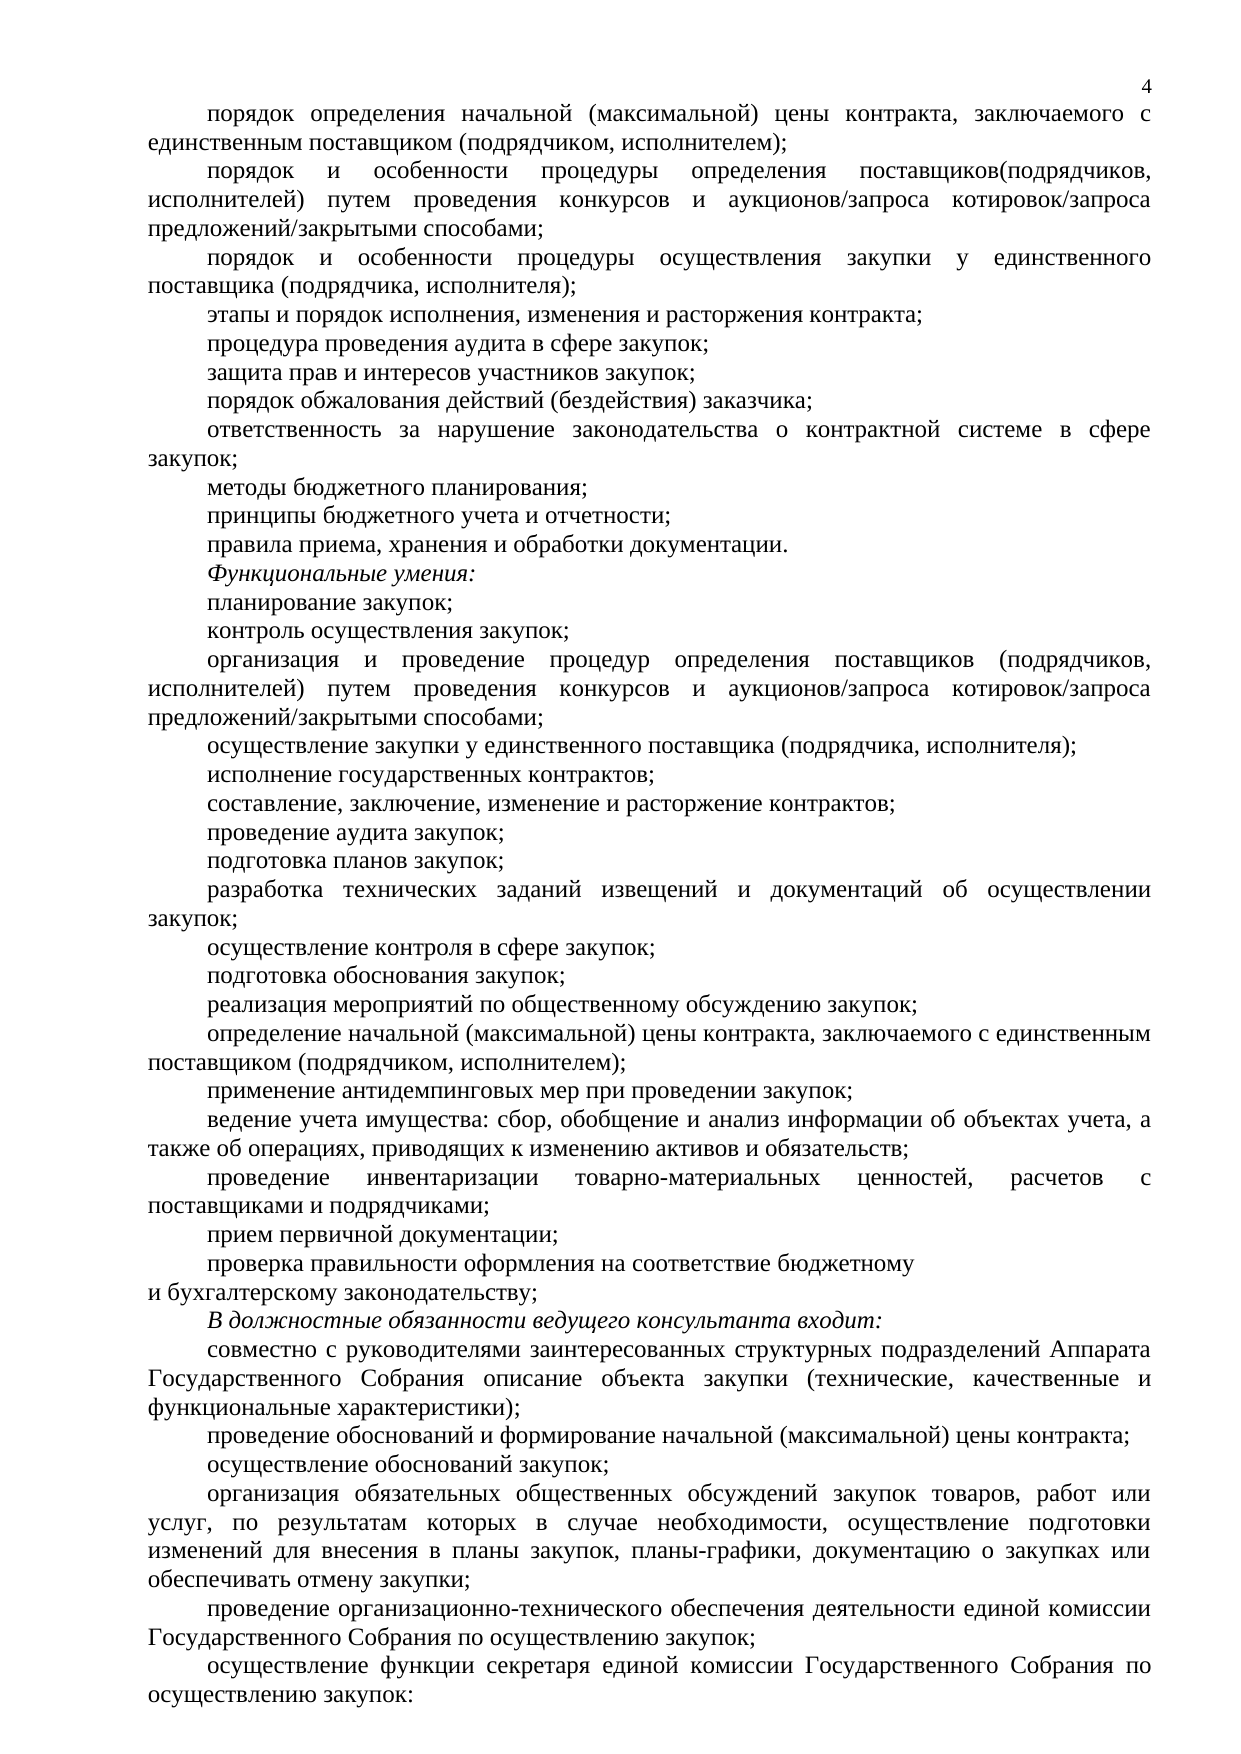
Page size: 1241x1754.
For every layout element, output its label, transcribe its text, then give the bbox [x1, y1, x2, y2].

text принципы бюджетного учета и отчетности; [148, 500, 1152, 529]
text подготовка планов закупок; [148, 845, 1152, 874]
text применение антидемпинговых мер при проведении закупок; [148, 1075, 1152, 1104]
text реализация мероприятий по общественному обсуждению закупок; [148, 989, 1152, 1018]
text порядок и особенности процедуры осуществления закупки у единственного поставщика (подрядчика, исполнителя); [148, 242, 1152, 299]
text осуществление контроля в сфере закупок; [148, 932, 1152, 960]
text проведение инвентаризации товарно-материальных ценностей, расчетов с поставщиками и подрядчиками; [148, 1162, 1152, 1219]
text составление, заключение, изменение и расторжение контрактов; [148, 788, 1152, 817]
text процедура проведения аудита в сфере закупок; [148, 328, 1152, 357]
text осуществление функции секретаря единой комиссии Государственного Собрания по осуществлению закупок: [148, 1650, 1152, 1708]
text организация обязательных общественных обсуждений закупок товаров, работ или услуг, по результатам которых в случае необходимости, осуществление подготовки изменений для внесения в планы закупок, планы-графики, документацию о закупках или обеспечивать отмену закупки; [148, 1478, 1152, 1593]
text планирование закупок; [148, 587, 1152, 615]
text проверка правильности оформления на соответствие бюджетному и бухгалтерскому законодательству; [148, 1248, 1152, 1305]
text разработка технических заданий извещений и документаций об осуществлении закупок; [148, 874, 1152, 932]
text совместно с руководителями заинтересованных структурных подразделений Аппарата Государственного Собрания описание объекта закупки (технические, качественные и функциональные характеристики); [148, 1334, 1152, 1420]
text контроль осуществления закупок; [148, 615, 1152, 644]
text методы бюджетного планирования; [148, 472, 1152, 500]
text проведение организационно-технического обеспечения деятельности единой комиссии Государственного Собрания по осуществлению закупок; [148, 1593, 1152, 1650]
text правила приема, хранения и обработки документации. [148, 529, 1152, 558]
text порядок определения начальной (максимальной) цены контракта, заключаемого с единственным поставщиком (подрядчиком, исполнителем); [148, 98, 1152, 155]
text ответственность за нарушение законодательства о контрактной системе в сфере закупок; [148, 414, 1152, 472]
text защита прав и интересов участников закупок; [148, 357, 1152, 385]
list Функциональные умения: [148, 558, 1152, 587]
text проведение обоснований и формирование начальной (максимальной) цены контракта; [148, 1420, 1152, 1449]
text подготовка обоснования закупок; [148, 960, 1152, 989]
text исполнение государственных контрактов; [148, 759, 1152, 788]
text порядок обжалования действий (бездействия) заказчика; [148, 385, 1152, 414]
text В должностные обязанности ведущего консультанта входит: [148, 1305, 1152, 1334]
text проведение аудита закупок; [148, 817, 1152, 845]
text осуществление закупки у единственного поставщика (подрядчика, исполнителя); [148, 730, 1152, 759]
text этапы и порядок исполнения, изменения и расторжения контракта; [148, 299, 1152, 328]
text прием первичной документации; [148, 1219, 1152, 1248]
text осуществление обоснований закупок; [148, 1449, 1152, 1478]
text организация и проведение процедур определения поставщиков (подрядчиков, исполнителей) путем проведения конкурсов и аукционов/запроса котировок/запроса предложений/закрытыми способами; [148, 644, 1152, 730]
text определение начальной (максимальной) цены контракта, заключаемого с единственным поставщиком (подрядчиком, исполнителем); [148, 1018, 1152, 1075]
text порядок и особенности процедуры определения поставщиков(подрядчиков, исполнителей) путем проведения конкурсов и аукционов/запроса котировок/запроса предложений/закрытыми способами; [148, 155, 1152, 242]
text ведение учета имущества: сбор, обобщение и анализ информации об объектах учета, а также об операциях, приводящих к изменению активов и обязательств; [148, 1104, 1152, 1162]
